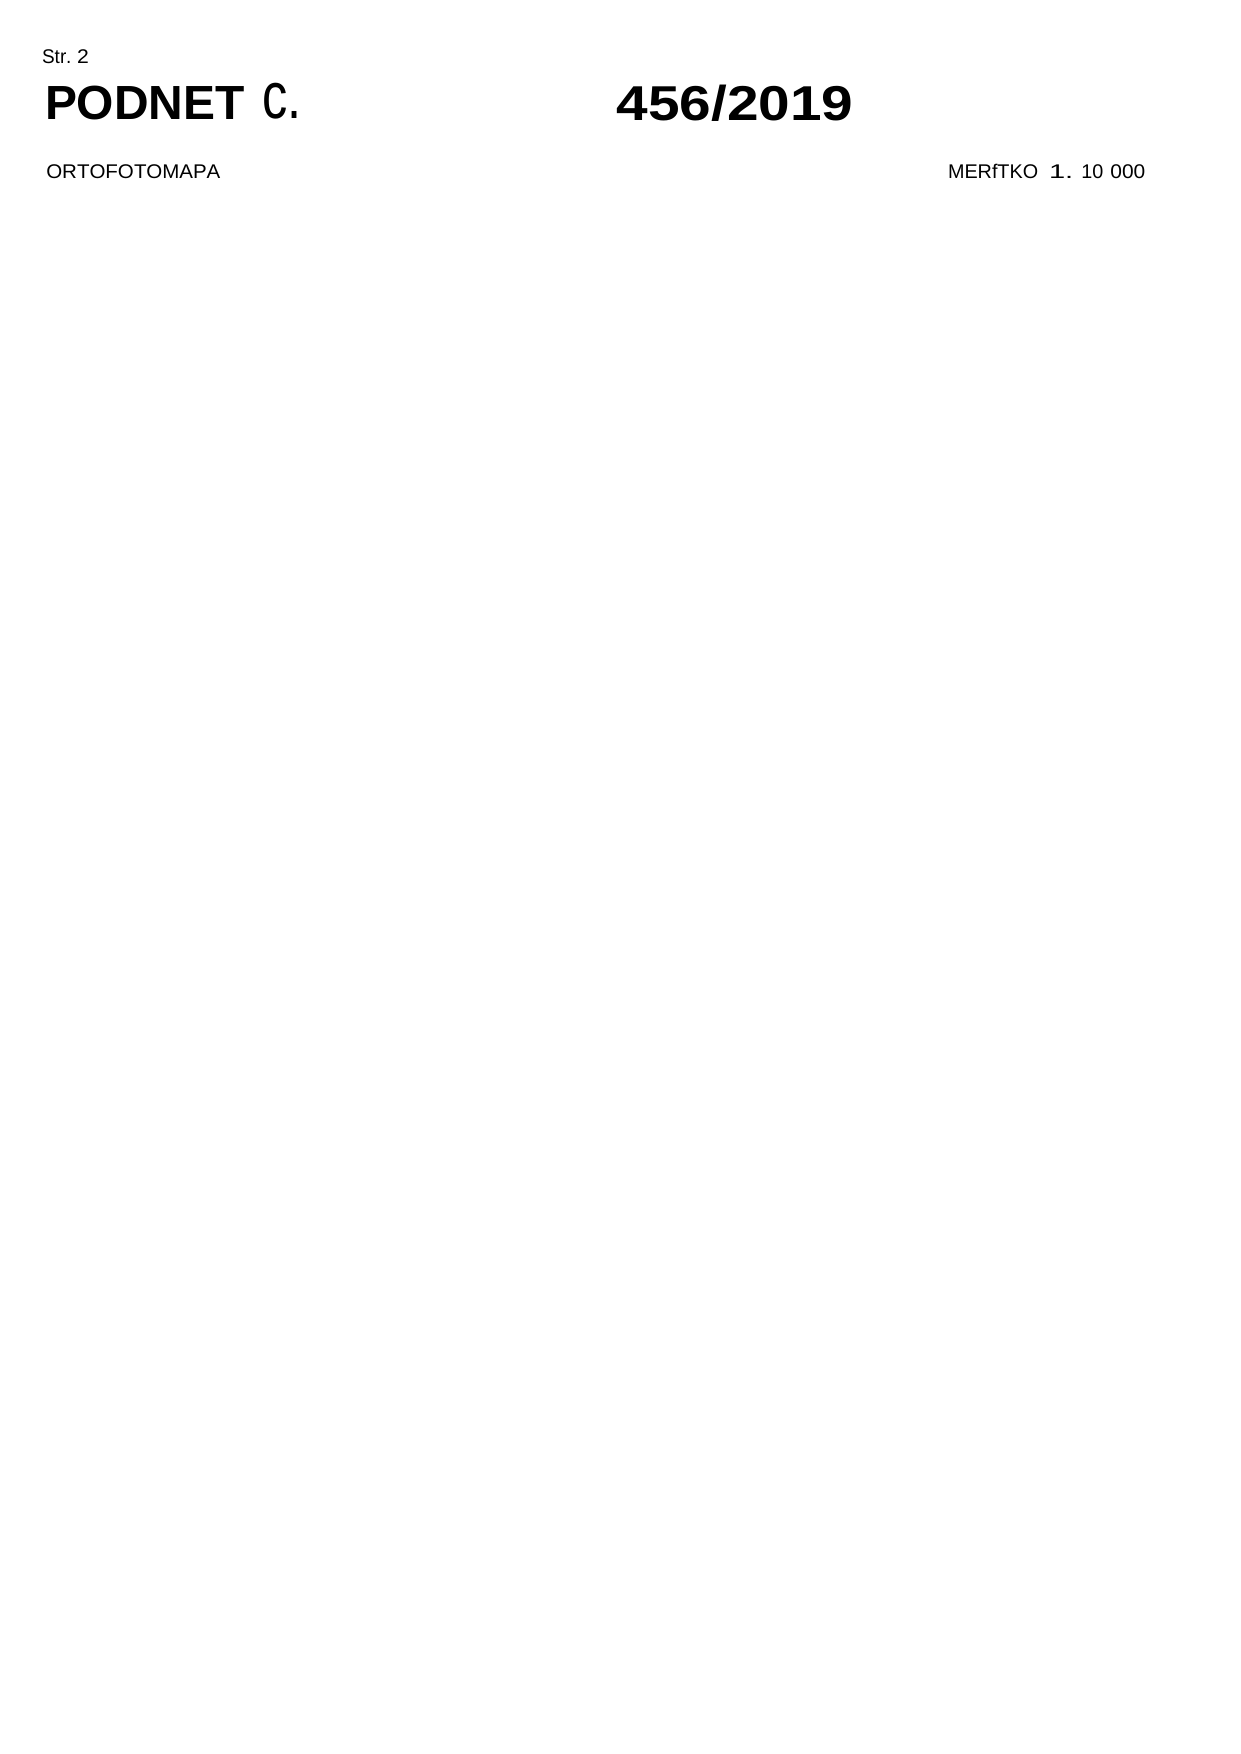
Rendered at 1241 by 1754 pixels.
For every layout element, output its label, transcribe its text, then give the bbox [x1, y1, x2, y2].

text ORTOFOTOMAPA MERfTKO 1. 10 000 [46, 160, 1157, 183]
text Str. 2 [42, 45, 1157, 67]
text PODNET c. 456/2019 [45, 67, 1157, 134]
